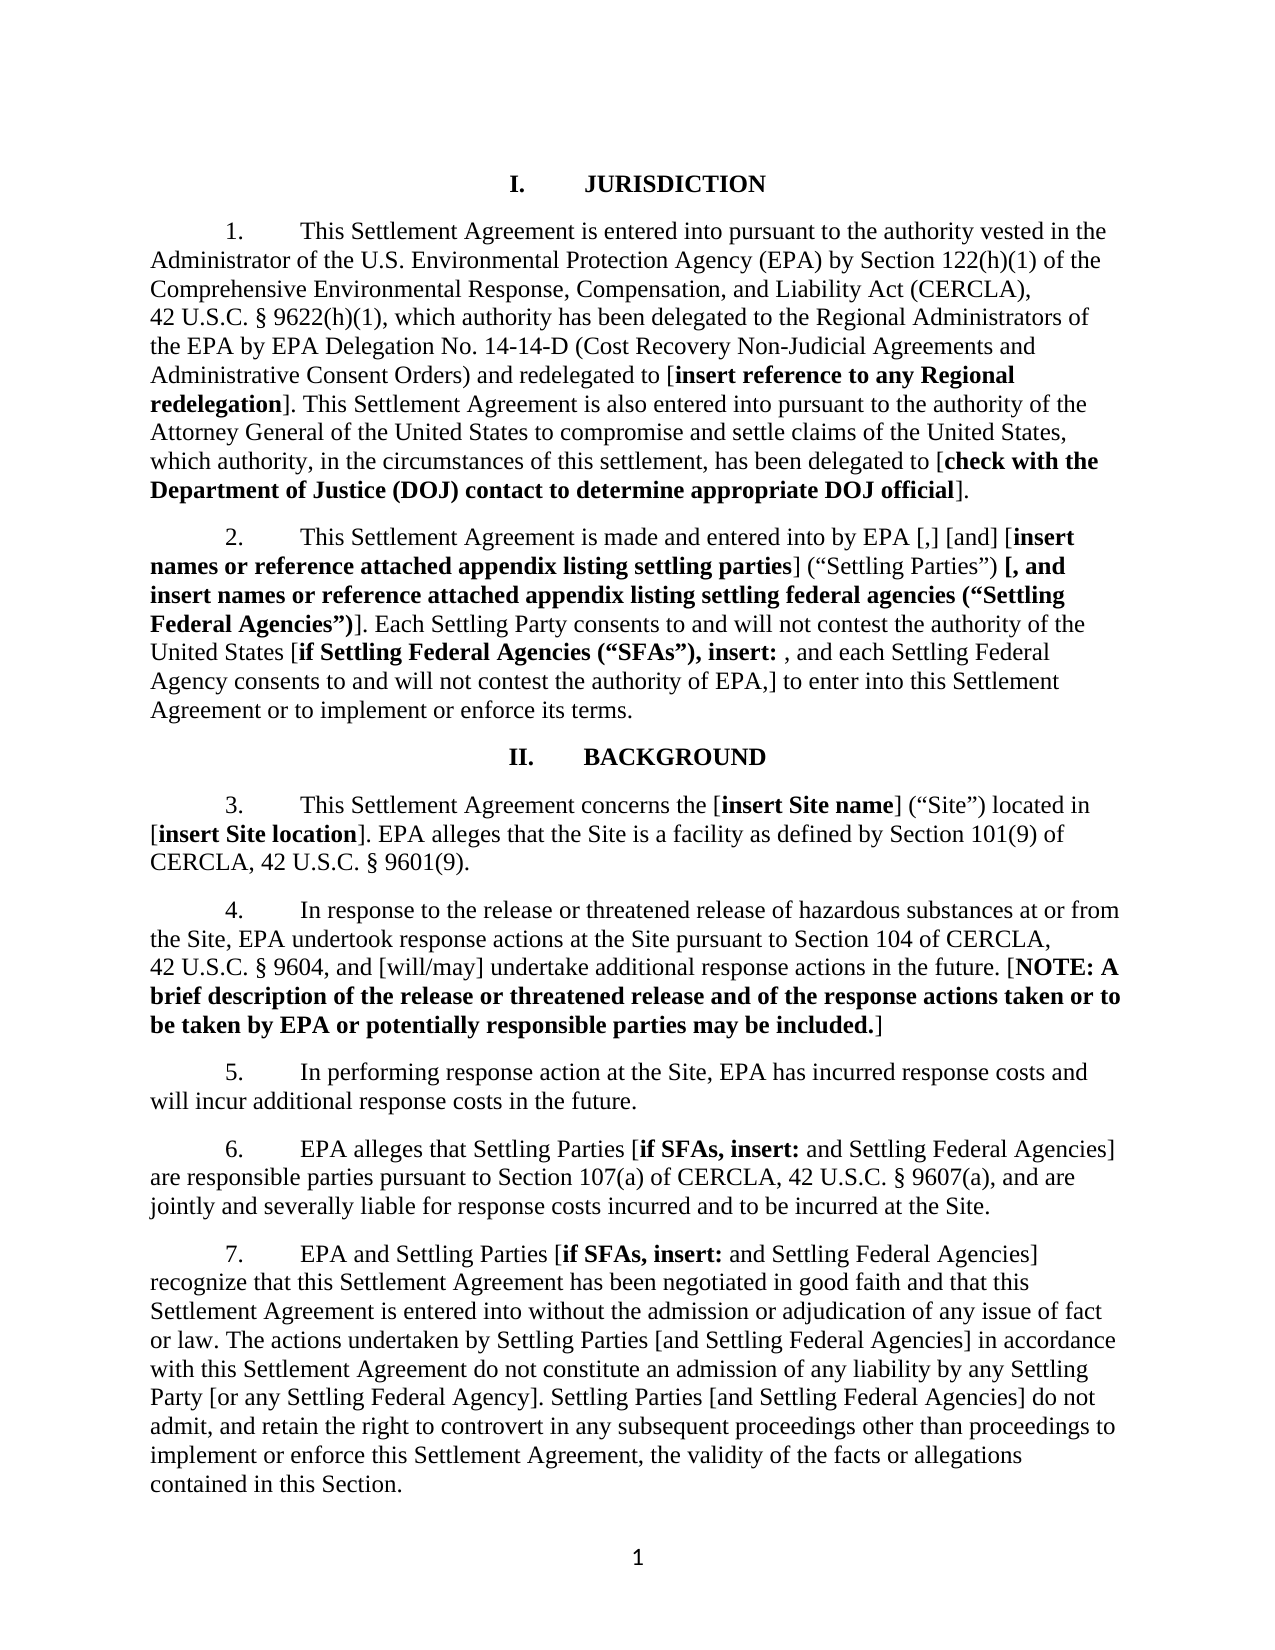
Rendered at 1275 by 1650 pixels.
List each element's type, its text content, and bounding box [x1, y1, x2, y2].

text In performing response action at the Site, EPA has incurred response costs and will incur additional response costs in the future. [150, 1057, 1125, 1115]
subtitle BACKGROUND [150, 742, 1125, 771]
text In response to the release or threatened release of hazardous substances at or from the Site, EPA undertook response actions at the Site pursuant to Section 104 of CERCLA, 42 U.S.C. § 9604, and [will/may] undertake additional response actions in the future. [NOTE: A brief description of the release or threatened release and of the response actions taken or to be taken by EPA or potentially responsible parties may be included.] [150, 895, 1125, 1039]
text This Settlement Agreement is entered into pursuant to the authority vested in the Administrator of the U.S. Environmental Protection Agency (EPA) by Section 122(h)(1) of the Comprehensive Environmental Response, Compensation, and Liability Act (CERCLA), 42 U.S.C. § 9622(h)(1), which authority has been delegated to the Regional Administrators of the EPA by EPA Delegation No. 14-14-D (Cost Recovery Non-Judicial Agreements and Administrative Consent Orders) and redelegated to [insert reference to any Regional redelegation]. This Settlement Agreement is also entered into pursuant to the authority of the Attorney General of the United States to compromise and settle claims of the United States, which authority, in the circumstances of this settlement, has been delegated to [check with the Department of Justice (DOJ) contact to determine appropriate DOJ official]. [150, 216, 1125, 504]
subtitle JURISDICTION [150, 169, 1125, 197]
text EPA and Settling Parties [if SFAs, insert: and Settling Federal Agencies] recognize that this Settlement Agreement has been negotiated in good faith and that this Settlement Agreement is entered into without the admission or adjudication of any issue of fact or law. The actions undertaken by Settling Parties [and Settling Federal Agencies] in accordance with this Settlement Agreement do not constitute an admission of any liability by any Settling Party [or any Settling Federal Agency]. Settling Parties [and Settling Federal Agencies] do not admit, and retain the right to controvert in any subsequent proceedings other than proceedings to implement or enforce this Settlement Agreement, the validity of the facts or allegations contained in this Section. [150, 1239, 1125, 1497]
text EPA alleges that Settling Parties [if SFAs, insert: and Settling Federal Agencies] are responsible parties pursuant to Section 107(a) of CERCLA, 42 U.S.C. § 9607(a), and are jointly and severally liable for response costs incurred and to be incurred at the Site. [150, 1134, 1125, 1220]
text This Settlement Agreement concerns the [insert Site name] (“Site”) located in [insert Site location]. EPA alleges that the Site is a facility as defined by Section 101(9) of CERCLA, 42 U.S.C. § 9601(9). [150, 790, 1125, 876]
text This Settlement Agreement is made and entered into by EPA [,] [and] [insert names or reference attached appendix listing settling parties] (“Settling Parties”) [, and insert names or reference attached appendix listing settling federal agencies (“Settling Federal Agencies”)]. Each Settling Party consents to and will not contest the authority of the United States [if Settling Federal Agencies (“SFAs”), insert: , and each Settling Federal Agency consents to and will not contest the authority of EPA,] to enter into this Settlement Agreement or to implement or enforce its terms. [150, 522, 1125, 724]
